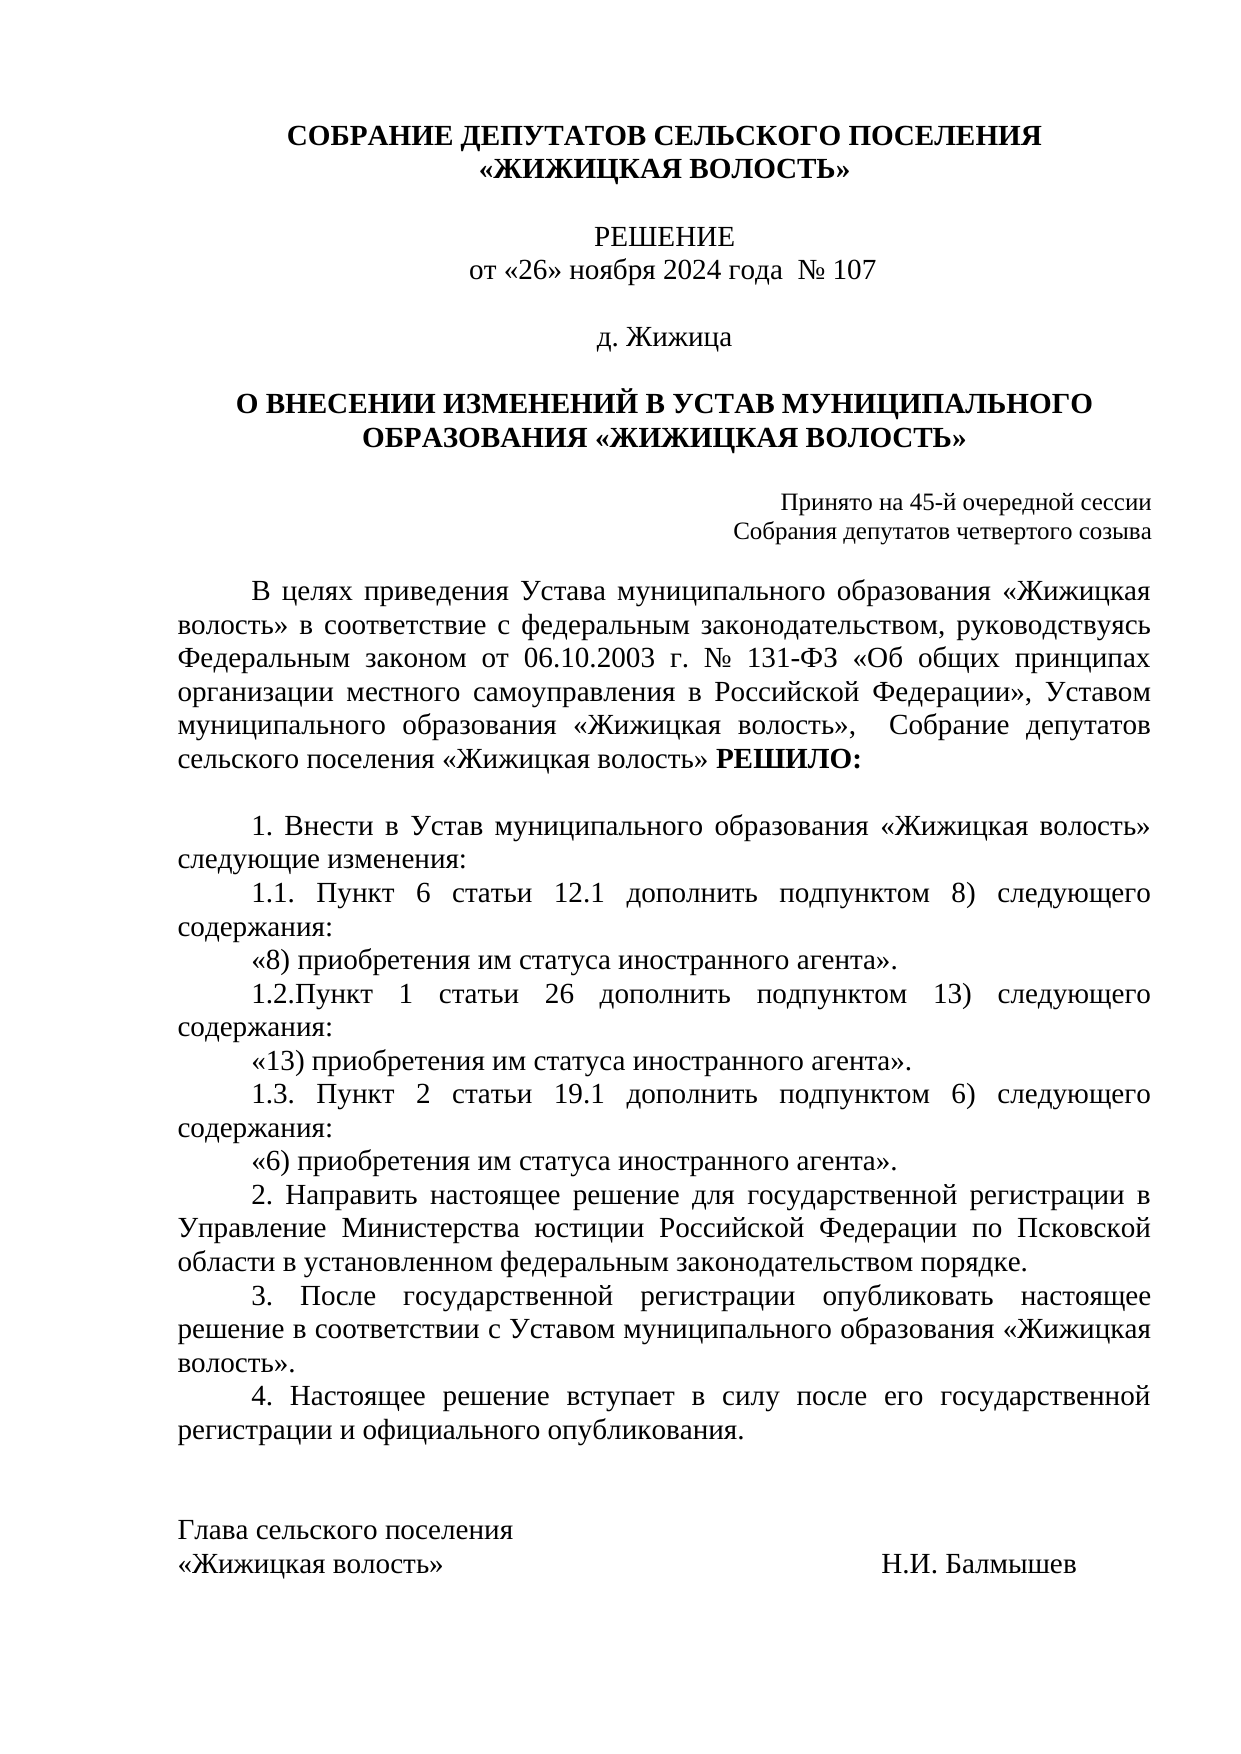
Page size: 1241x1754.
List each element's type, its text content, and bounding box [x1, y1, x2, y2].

text Глава сельского поселения [177, 1512, 1152, 1546]
text «6) приобретения им статуса иностранного агента». [177, 1143, 1152, 1177]
text 4. Настоящее решение вступает в силу после его государственной регистрации и официального опубликования. [177, 1378, 1152, 1445]
subtitle 1. Внести в Устав муниципального образования «Жижицкая волость» следующие изменения: [177, 808, 1152, 875]
text В целях приведения Устава муниципального образования «Жижицкая волость» в соответствие с федеральным законодательством, руководствуясь Федеральным законом от 06.10.2003 г. № 131-ФЗ «Об общих принципах организации местного самоуправления в Российской Федерации», Уставом муниципального образования «Жижицкая волость», Собрание депутатов сельского поселения «Жижицкая волость» РЕШИЛО: [177, 573, 1152, 774]
text 2. Направить настоящее решение для государственной регистрации в Управление Министерства юстиции Российской Федерации по Псковской области в установленном федеральным законодательством порядке. [177, 1177, 1152, 1278]
text РЕШЕНИЕ [177, 219, 1152, 252]
text 1.1. Пункт 6 статьи 12.1 дополнить подпунктом 8) следующего содержания: [177, 875, 1152, 942]
text от «26» ноября 2024 года № 107 [177, 252, 1152, 286]
text 1.2.Пункт 1 статьи 26 дополнить подпунктом 13) следующего содержания: [177, 976, 1152, 1043]
text Собрания депутатов четвертого созыва [177, 516, 1152, 544]
text 3. После государственной регистрации опубликовать настоящее решение в соответствии с Уставом муниципального образования «Жижицкая волость». [177, 1278, 1152, 1378]
text «ЖИЖИЦКАЯ ВОЛОСТЬ» [177, 152, 1152, 185]
text «8) приобретения им статуса иностранного агента». [177, 942, 1152, 976]
text «13) приобретения им статуса иностранного агента». [177, 1043, 1152, 1076]
text СОБРАНИЕ ДЕПУТАТОВ СЕЛЬСКОГО ПОСЕЛЕНИЯ [177, 118, 1152, 152]
text 1.3. Пункт 2 статьи 19.1 дополнить подпунктом 6) следующего содержания: [177, 1076, 1152, 1143]
text Принято на 45-й очередной сессии [177, 487, 1152, 516]
text «Жижицкая волость» Н.И. Балмышев [177, 1546, 1152, 1579]
text д. Жижица [177, 319, 1152, 353]
text О ВНЕСЕНИИ ИЗМЕНЕНИЙ В УСТАВ МУНИЦИПАЛЬНОГО ОБРАЗОВАНИЯ «ЖИЖИЦКАЯ ВОЛОСТЬ» [177, 386, 1152, 453]
